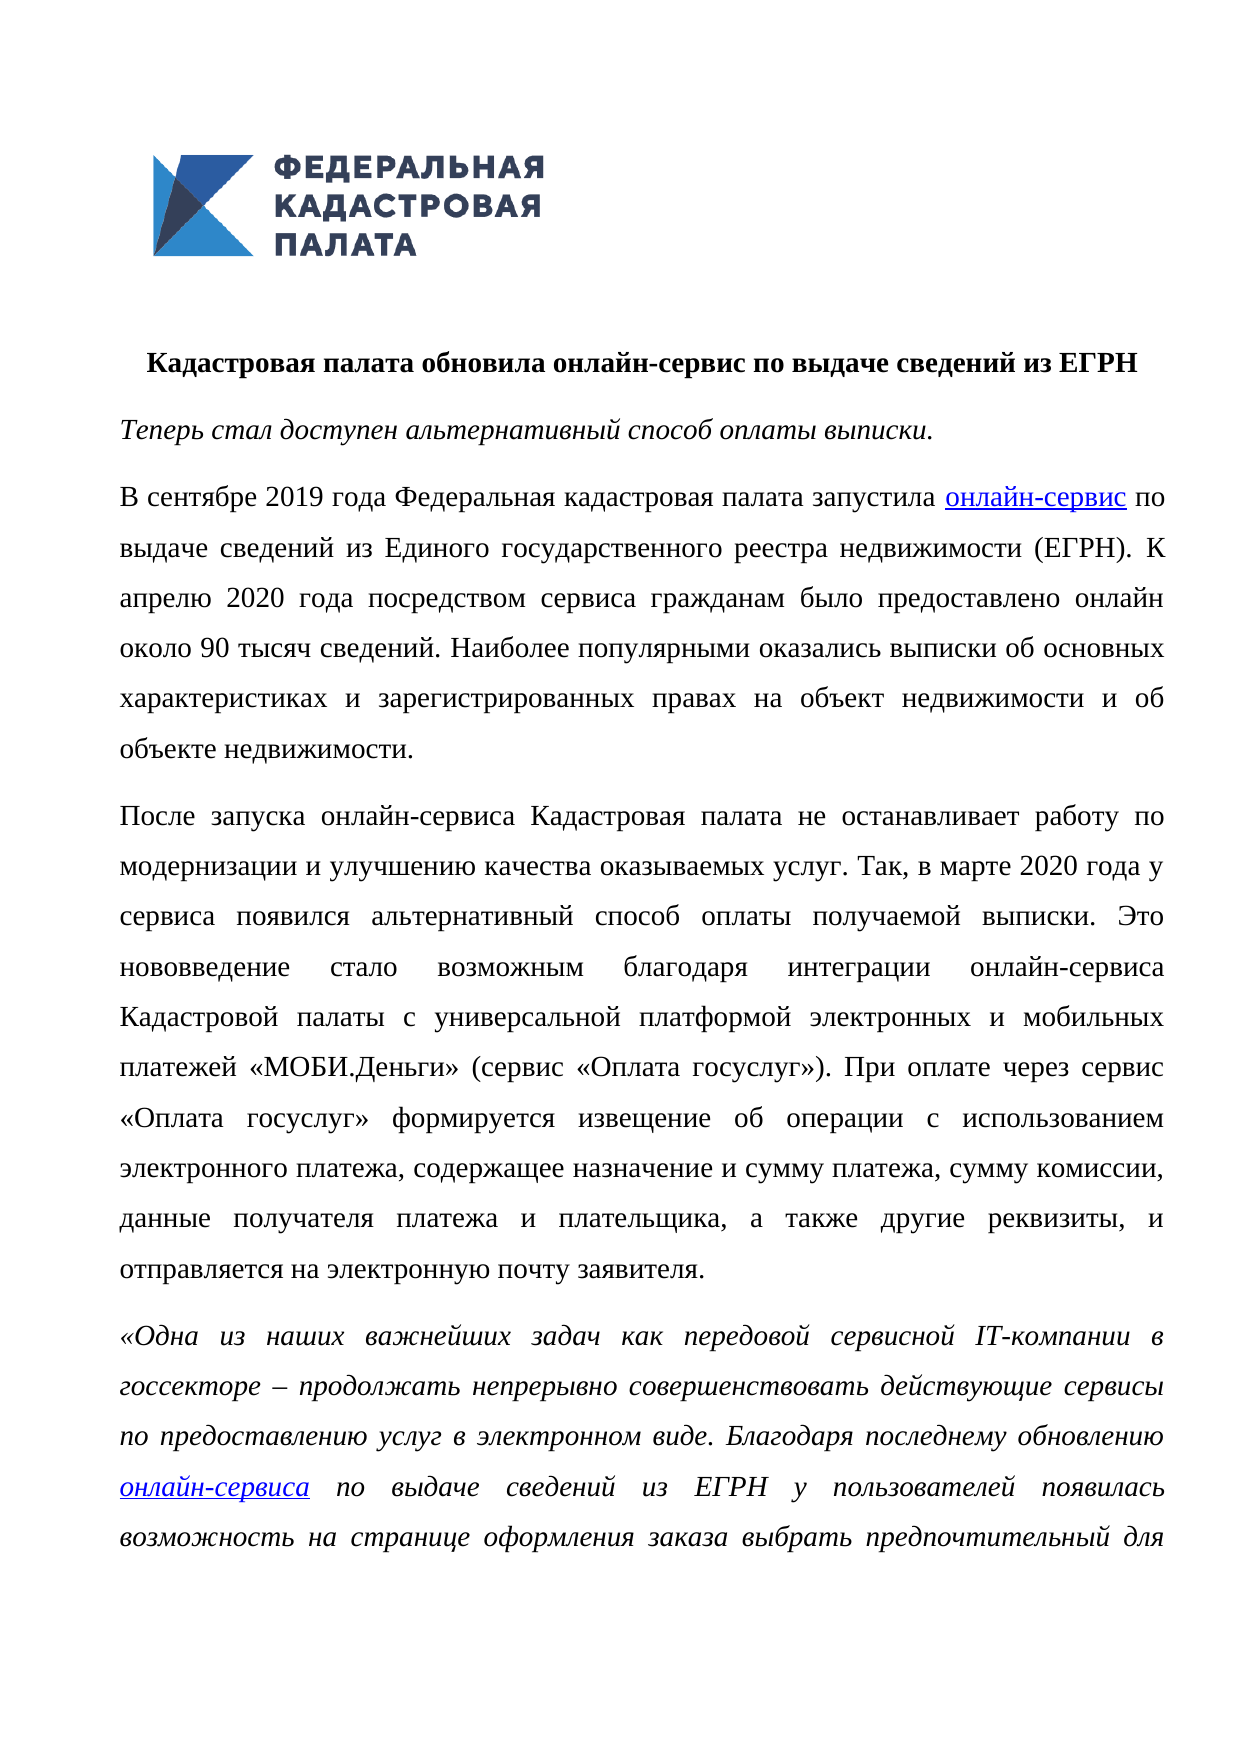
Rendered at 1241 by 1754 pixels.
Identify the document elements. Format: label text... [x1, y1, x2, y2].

text В сентябре 2019 года Федеральная кадастровая палата запустила онлайн-сервис по выдаче сведений из Единого государственного реестра недвижимости (ЕГРН). К апрелю 2020 года посредством сервиса гражданам было предоставлено онлайн около 90 тысяч сведений. Наиболее популярными оказались выписки об основных характеристиках и зарегистрированных правах на объект недвижимости и об объекте недвижимости. [119, 479, 1165, 764]
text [119, 1318, 1165, 1552]
picture [119, 125, 581, 282]
text Теперь стал доступен альтернативный способ оплаты выписки. [119, 412, 1165, 446]
list Кадастровая палата обновила онлайн-сервис по выдаче сведений из ЕГРН [119, 345, 1165, 379]
text После запуска онлайн-сервиса Кадастровая палата не останавливает работу по модернизации и улучшению качества оказываемых услуг. Так, в марте 2020 года у сервиса появился альтернативный способ оплаты получаемой выписки. Это нововведение стало возможным благодаря интеграции онлайн-сервиса Кадастровой палаты с универсальной платформой электронных и мобильных платежей «МОБИ.Деньги» (сервис «Оплата госуслуг»). При оплате через сервис «Оплата госуслуг» формируется извещение об операции с использованием электронного платежа, содержащее назначение и сумму платежа, сумму комиссии, данные получателя платежа и плательщика, а также другие реквизиты, и отправляется на электронную почту заявителя. [119, 798, 1165, 1284]
